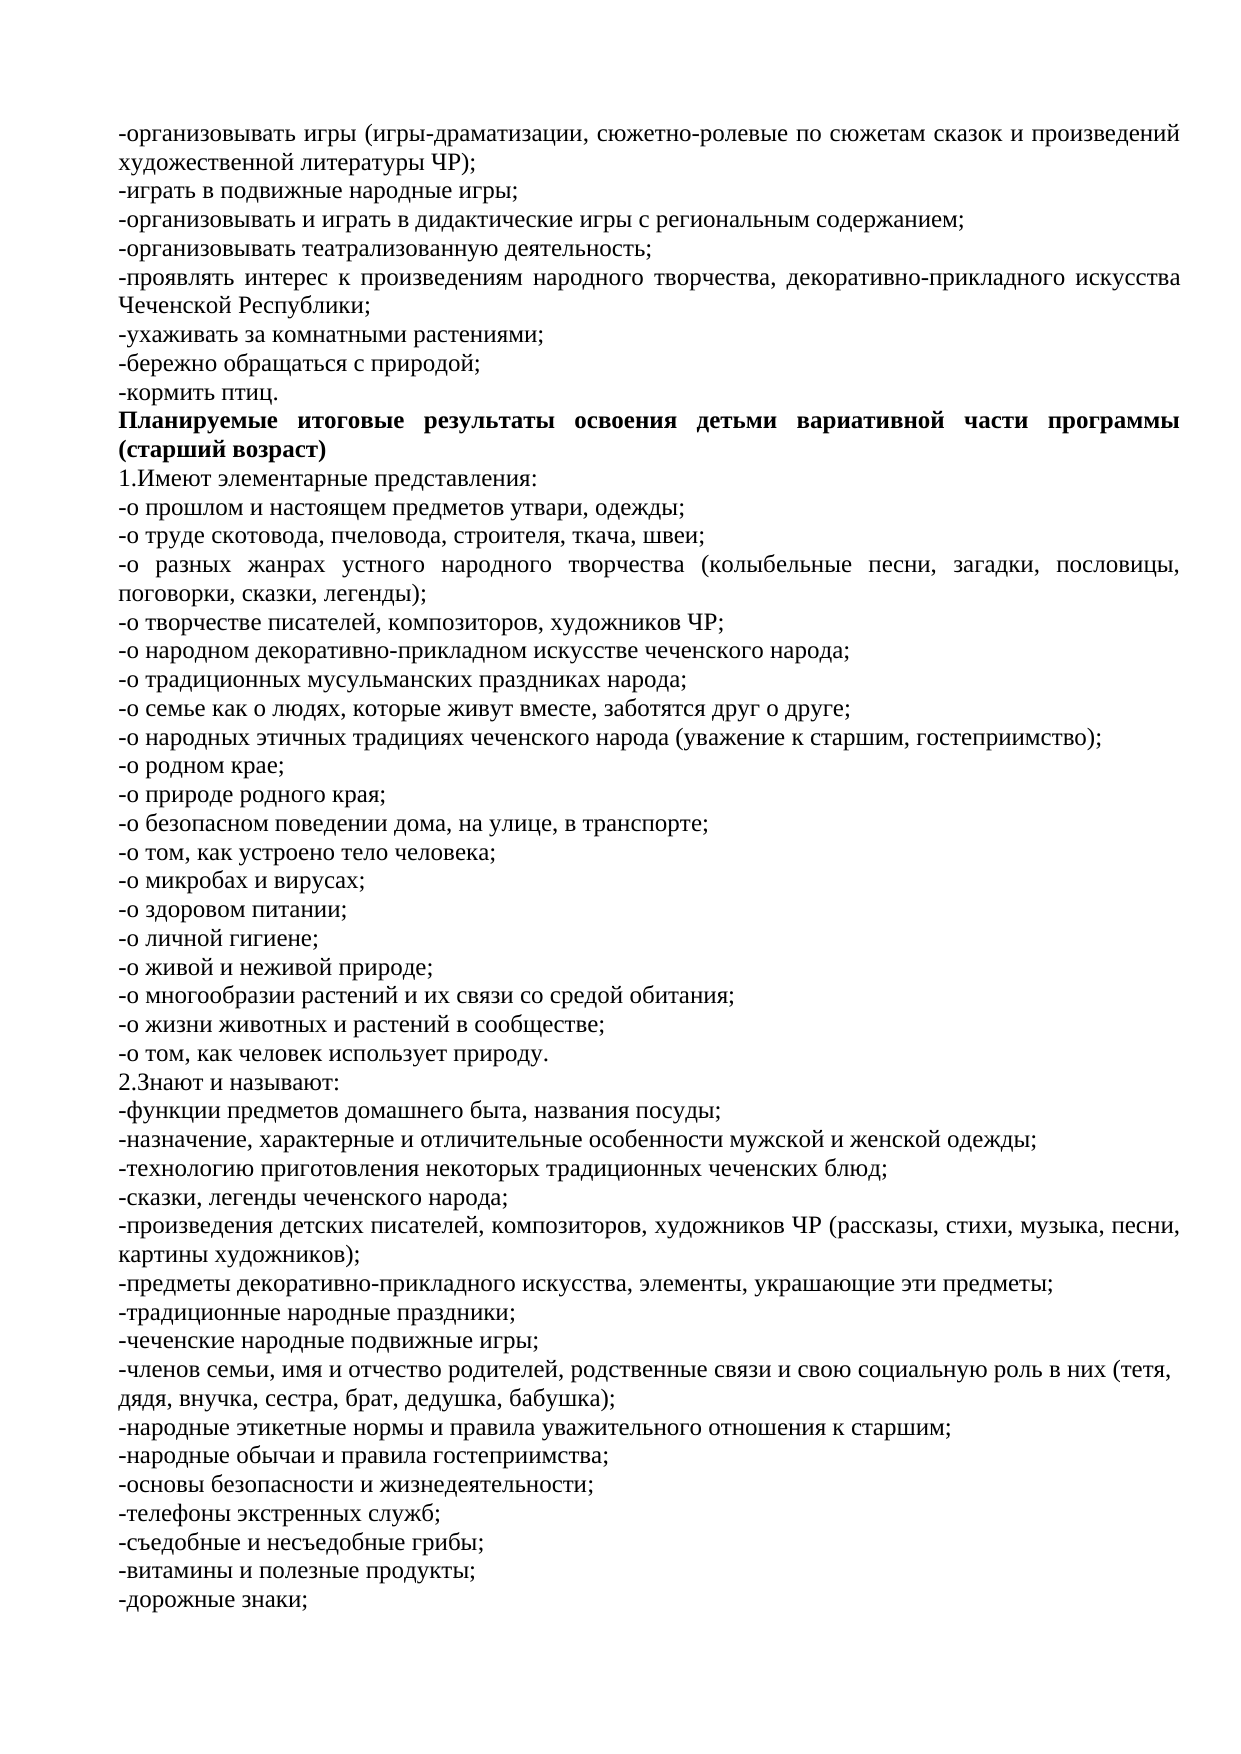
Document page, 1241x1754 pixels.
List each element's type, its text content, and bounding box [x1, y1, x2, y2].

text -организовывать театрализованную деятельность; [118, 233, 1181, 262]
text -о живой и неживой природе; [118, 952, 1181, 981]
text -о многообразии растений и их связи со средой обитания; [118, 981, 1181, 1009]
text -традиционные народные праздники; [118, 1297, 1181, 1326]
text -членов семьи, имя и отчество родителей, родственные связи и свою социальную роль в них (тетя, дядя, внучка, сестра, брат, дедушка, бабушка); [118, 1354, 1181, 1412]
text -съедобные и несъедобные грибы; [118, 1527, 1181, 1556]
text 1.Имеют элементарные представления: [118, 463, 1181, 492]
text -ухаживать за комнатными растениями; [118, 319, 1181, 348]
text -народные этикетные нормы и правила уважительного отношения к старшим; [118, 1412, 1181, 1441]
text -о том, как устроено тело человека; [118, 837, 1181, 866]
text -о родном крае; [118, 751, 1181, 779]
text -о традиционных мусульманских праздниках народа; [118, 664, 1181, 693]
text -о народном декоративно-прикладном искусстве чеченского народа; [118, 636, 1181, 664]
text -витамины и полезные продукты; [118, 1556, 1181, 1584]
text -телефоны экстренных служб; [118, 1498, 1181, 1527]
text -о прошлом и настоящем предметов утвари, одежды; [118, 492, 1181, 521]
text -предметы декоративно-прикладного искусства, элементы, украшающие эти предметы; [118, 1268, 1181, 1297]
text -дорожные знаки; [118, 1584, 1181, 1613]
text -назначение, характерные и отличительные особенности мужской и женской одежды; [118, 1124, 1181, 1153]
text -о творчестве писателей, композиторов, художников ЧР; [118, 607, 1181, 636]
text 2.Знают и называют: [118, 1067, 1181, 1096]
text -о здоровом питании; [118, 894, 1181, 923]
text -о жизни животных и растений в сообществе; [118, 1009, 1181, 1038]
text -играть в подвижные народные игры; [118, 176, 1181, 204]
text -бережно обращаться с природой; [118, 348, 1181, 377]
text -о народных этичных традициях чеченского народа (уважение к старшим, гостеприимство); [118, 722, 1181, 751]
text -сказки, легенды чеченского народа; [118, 1182, 1181, 1211]
text -о семье как о людях, которые живут вместе, заботятся друг о друге; [118, 693, 1181, 722]
text Планируемые итоговые результаты освоения детьми вариативной части программы (старший возраст) [118, 406, 1181, 463]
text -функции предметов домашнего быта, названия посуды; [118, 1096, 1181, 1124]
text -о природе родного края; [118, 779, 1181, 808]
text -технологию приготовления некоторых традиционных чеченских блюд; [118, 1153, 1181, 1182]
text -проявлять интерес к произведениям народного творчества, декоративно-прикладного искусства Чеченской Республики; [118, 262, 1181, 319]
text -о личной гигиене; [118, 923, 1181, 952]
text -произведения детских писателей, композиторов, художников ЧР (рассказы, стихи, музыка, песни, картины художников); [118, 1211, 1181, 1268]
text -кормить птиц. [118, 377, 1181, 406]
text -основы безопасности и жизнедеятельности; [118, 1469, 1181, 1498]
text -о том, как человек использует природу. [118, 1038, 1181, 1067]
text -организовывать игры (игры-драматизации, сюжетно-ролевые по сюжетам сказок и произведений художественной литературы ЧР); [118, 118, 1181, 176]
text -о разных жанрах устного народного творчества (колыбельные песни, загадки, пословицы, поговорки, сказки, легенды); [118, 549, 1181, 607]
text -народные обычаи и правила гостеприимства; [118, 1441, 1181, 1469]
text -о микробах и вирусах; [118, 866, 1181, 894]
text -организовывать и играть в дидактические игры с региональным содержанием; [118, 204, 1181, 233]
text -о труде скотовода, пчеловода, строителя, ткача, швеи; [118, 521, 1181, 549]
text -чеченские народные подвижные игры; [118, 1326, 1181, 1354]
text -о безопасном поведении дома, на улице, в транспорте; [118, 808, 1181, 837]
